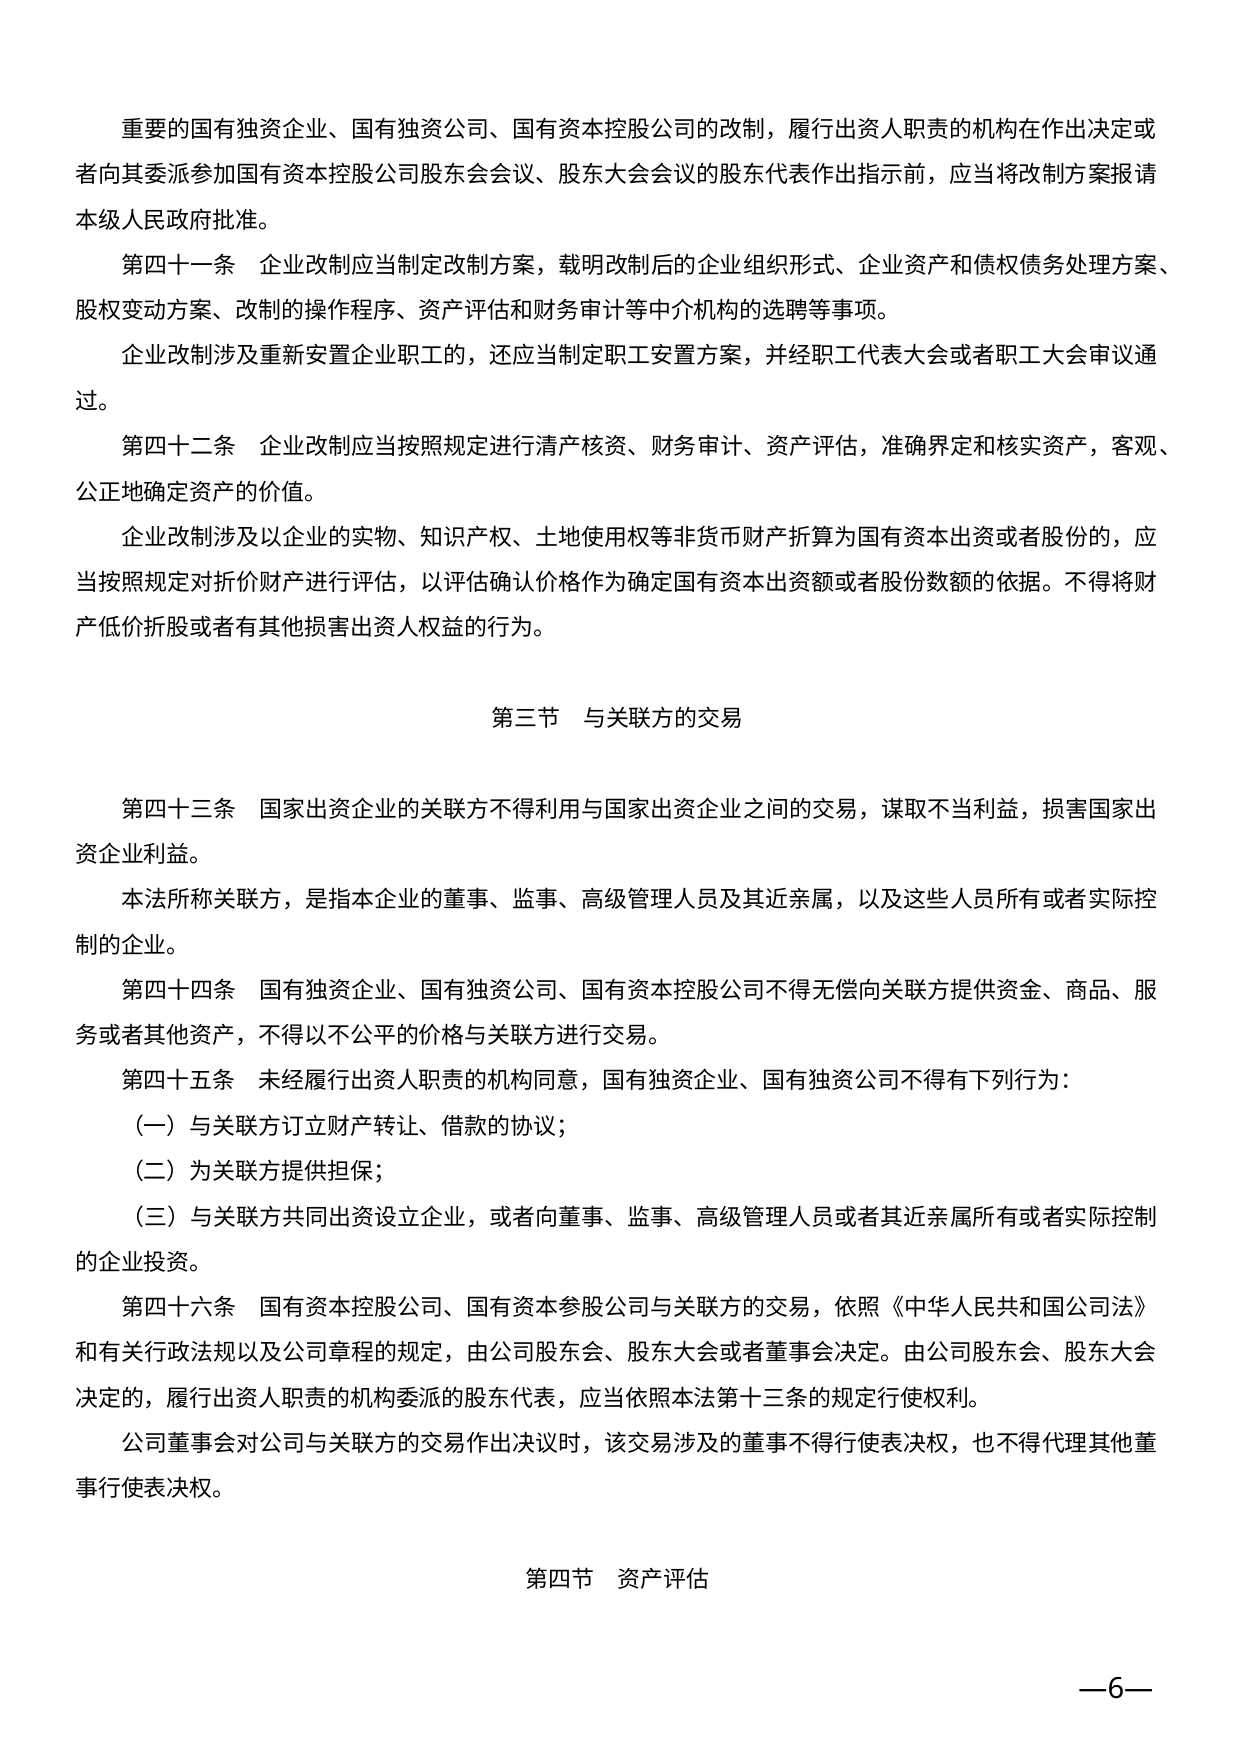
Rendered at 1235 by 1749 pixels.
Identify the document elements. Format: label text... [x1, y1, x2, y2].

text 企业改制涉及以企业的实物、知识产权、土地使用权等非货币财产折算为国有资本出资或者股份的，应当按照规定对折价财产进行评估，以评估确认价格作为确定国有资本出资额或者股份数额的依据。不得将财产低价折股或者有其他损害出资人权益的行为。 [75, 513, 1159, 648]
text 企业改制涉及重新安置企业职工的，还应当制定职工安置方案，并经职工代表大会或者职工大会审议通过。 [75, 331, 1159, 422]
text （三）与关联方共同出资设立企业，或者向董事、监事、高级管理人员或者其近亲属所有或者实际控制的企业投资。 [75, 1192, 1159, 1283]
text 本法所称关联方，是指本企业的董事、监事、高级管理人员及其近亲属，以及这些人员所有或者实际控制的企业。 [75, 875, 1159, 966]
text （二）为关联方提供担保； [75, 1147, 1159, 1192]
text 第四节 资产评估 [75, 1555, 1159, 1600]
text 重要的国有独资企业、国有独资公司、国有资本控股公司的改制，履行出资人职责的机构在作出决定或者向其委派参加国有资本控股公司股东会会议、股东大会会议的股东代表作出指示前，应当将改制方案报请本级人民政府批准。 [75, 105, 1159, 241]
text 第四十五条 未经履行出资人职责的机构同意，国有独资企业、国有独资公司不得有下列行为： [75, 1056, 1159, 1102]
text 第四十三条 国家出资企业的关联方不得利用与国家出资企业之间的交易，谋取不当利益，损害国家出资企业利益。 [75, 784, 1159, 875]
text 第四十四条 国有独资企业、国有独资公司、国有资本控股公司不得无偿向关联方提供资金、商品、服务或者其他资产，不得以不公平的价格与关联方进行交易。 [75, 966, 1159, 1056]
text 第四十二条 企业改制应当按照规定进行清产核资、财务审计、资产评估，准确界定和核实资产，客观、公正地确定资产的价值。 [75, 422, 1159, 513]
text 第三节 与关联方的交易 [75, 694, 1159, 739]
text 第四十一条 企业改制应当制定改制方案，载明改制后的企业组织形式、企业资产和债权债务处理方案、股权变动方案、改制的操作程序、资产评估和财务审计等中介机构的选聘等事项。 [75, 241, 1159, 331]
text 公司董事会对公司与关联方的交易作出决议时，该交易涉及的董事不得行使表决权，也不得代理其他董事行使表决权。 [75, 1419, 1159, 1509]
text （一）与关联方订立财产转让、借款的协议； [75, 1102, 1159, 1147]
text 第四十六条 国有资本控股公司、国有资本参股公司与关联方的交易，依照《中华人民共和国公司法》和有关行政法规以及公司章程的规定，由公司股东会、股东大会或者董事会决定。由公司股东会、股东大会决定的，履行出资人职责的机构委派的股东代表，应当依照本法第十三条的规定行使权利。 [75, 1283, 1159, 1419]
